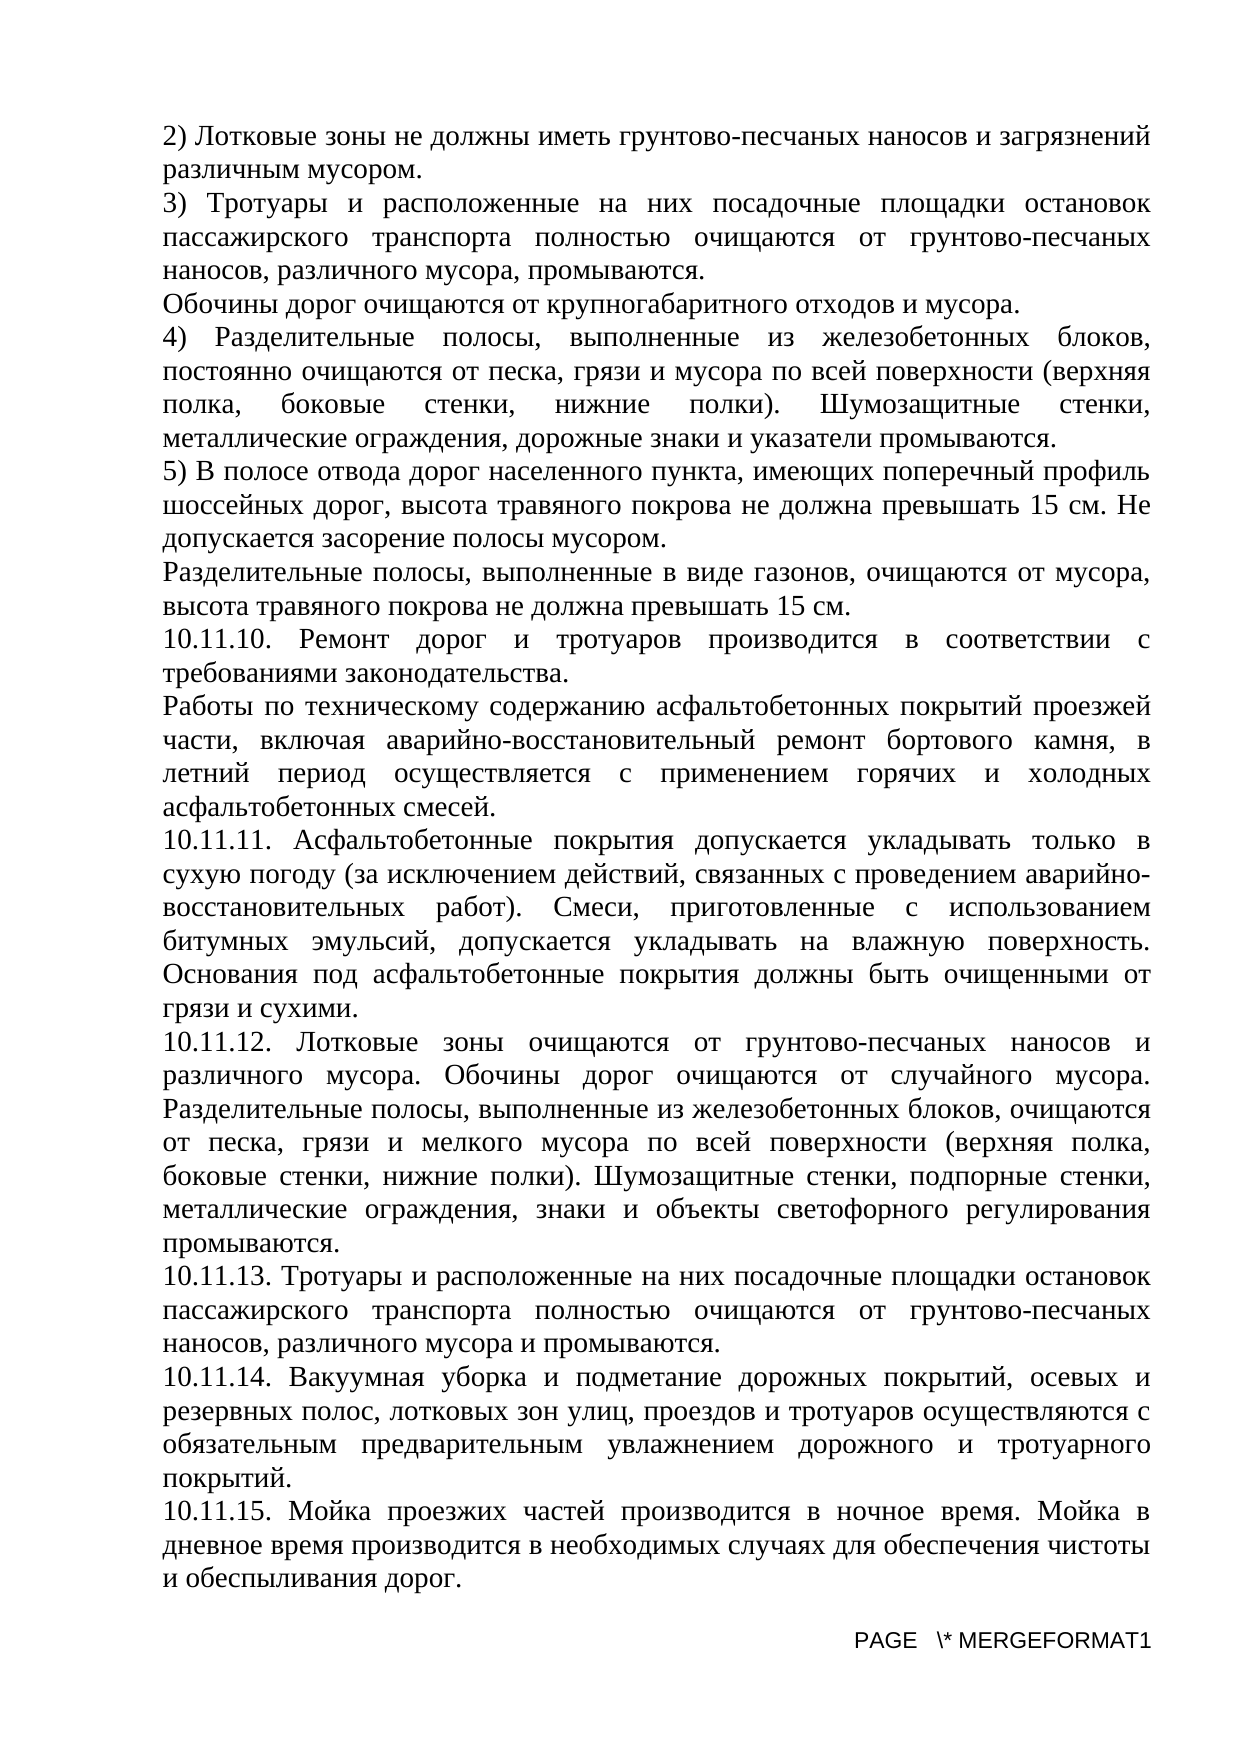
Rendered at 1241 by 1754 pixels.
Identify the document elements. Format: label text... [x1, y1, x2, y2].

text Обочины дорог очищаются от крупногабаритного отходов и мусора. [162, 286, 1152, 319]
text 5) В полосе отвода дорог населенного пункта, имеющих поперечный профиль шоссейных дорог, высота травяного покрова не должна превышать 15 см. Не допускается засорение полосы мусором. [162, 453, 1152, 554]
text 10.11.10. Ремонт дорог и тротуаров производится в соответствии с требованиями законодательства. [162, 621, 1152, 688]
text 10.11.11. Асфальтобетонные покрытия допускается укладывать только в сухую погоду (за исключением действий, связанных с проведением аварийно-восстановительных работ). Смеси, приготовленные с использованием битумных эмульсий, допускается укладывать на влажную поверхность. Основания под асфальтобетонные покрытия должны быть очищенными от грязи и сухими. [162, 822, 1152, 1024]
text 3) Тротуары и расположенные на них посадочные площадки остановок пассажирского транспорта полностью очищаются от грунтово-песчаных наносов, различного мусора, промываются. [162, 185, 1152, 286]
text 4) Разделительные полосы, выполненные из железобетонных блоков, постоянно очищаются от песка, грязи и мусора по всей поверхности (верхняя полка, боковые стенки, нижние полки). Шумозащитные стенки, металлические ограждения, дорожные знаки и указатели промываются. [162, 319, 1152, 453]
text Разделительные полосы, выполненные в виде газонов, очищаются от мусора, высота травяного покрова не должна превышать 15 см. [162, 554, 1152, 621]
text 2) Лотковые зоны не должны иметь грунтово-песчаных наносов и загрязнений различным мусором. [162, 118, 1152, 185]
text 10.11.13. Тротуары и расположенные на них посадочные площадки остановок пассажирского транспорта полностью очищаются от грунтово-песчаных наносов, различного мусора и промываются. [162, 1258, 1152, 1359]
text 10.11.12. Лотковые зоны очищаются от грунтово-песчаных наносов и различного мусора. Обочины дорог очищаются от случайного мусора. Разделительные полосы, выполненные из железобетонных блоков, очищаются от песка, грязи и мелкого мусора по всей поверхности (верхняя полка, боковые стенки, нижние полки). Шумозащитные стенки, подпорные стенки, металлические ограждения, знаки и объекты светофорного регулирования промываются. [162, 1024, 1152, 1258]
text 10.11.15. Мойка проезжих частей производится в ночное время. Мойка в дневное время производится в необходимых случаях для обеспечения чистоты и обеспыливания дорог. [162, 1493, 1152, 1594]
text 10.11.14. Вакуумная уборка и подметание дорожных покрытий, осевых и резервных полос, лотковых зон улиц, проездов и тротуаров осуществляются с обязательным предварительным увлажнением дорожного и тротуарного покрытий. [162, 1359, 1152, 1493]
text Работы по техническому содержанию асфальтобетонных покрытий проезжей части, включая аварийно-восстановительный ремонт бортового камня, в летний период осуществляется с применением горячих и холодных асфальтобетонных смесей. [162, 688, 1152, 822]
